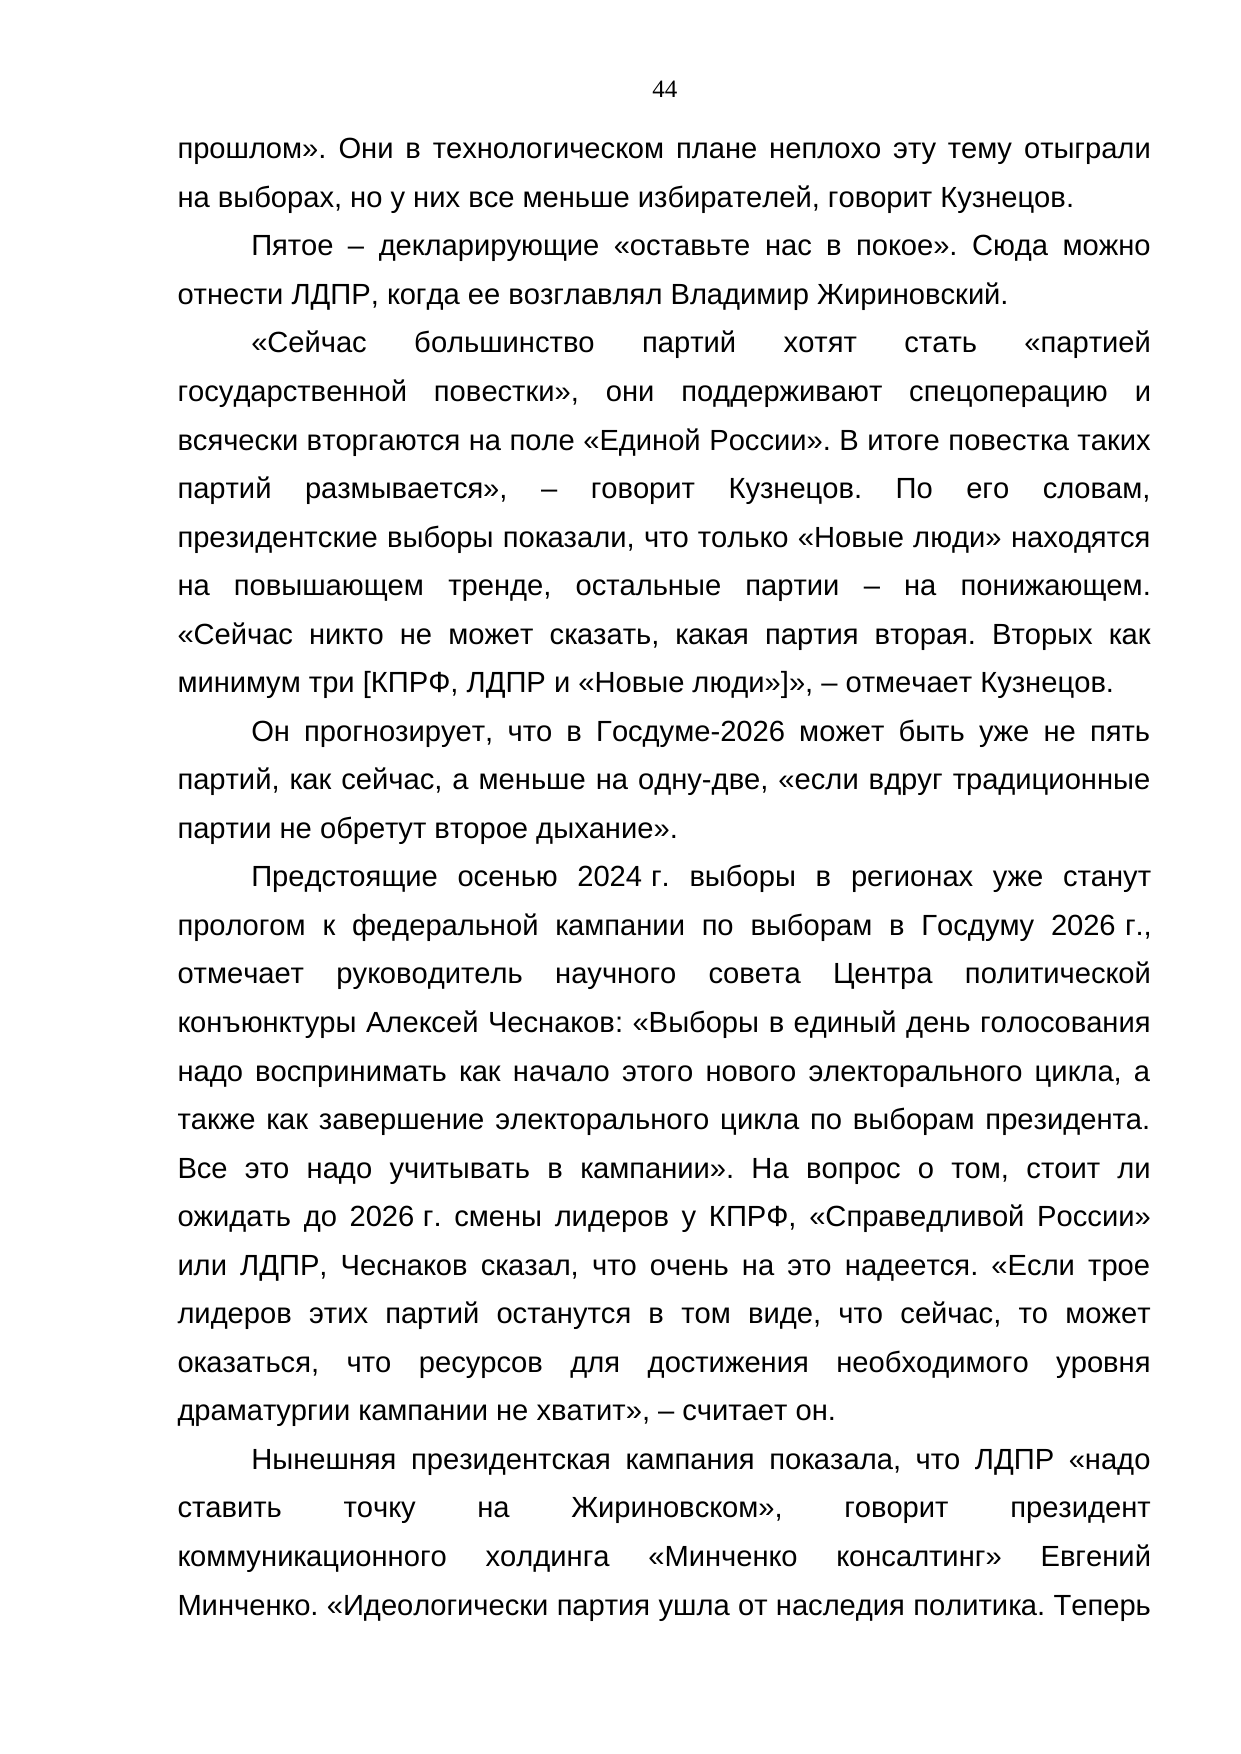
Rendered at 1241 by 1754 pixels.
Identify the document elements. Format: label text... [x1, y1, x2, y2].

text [177, 1442, 1152, 1621]
text Он прогнозирует, что в Госдуме-2026 может быть уже не пять партий, как сейчас, а меньше на одну-две, «если вдруг традиционные партии не обретут второе дыхание». [177, 714, 1152, 844]
text «Сейчас большинство партий хотят стать «партией государственной повестки», они поддерживают спецоперацию и всячески вторгаются на поле «Единой России». В итоге повестка таких партий размывается», – говорит Кузнецов. По его словам, президентские выборы показали, что только «Новые люди» находятся на повышающем тренде, остальные партии – на понижающем. «Сейчас никто не может сказать, какая партия вторая. Вторых как минимум три [КПРФ, ЛДПР и «Новые люди»]», – отмечает Кузнецов. [177, 325, 1152, 699]
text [177, 131, 1152, 213]
text Предстоящие осенью 2024 г. выборы в регионах уже станут прологом к федеральной кампании по выборам в Госдуму 2026 г., отмечает руководитель научного совета Центра политической конъюнктуры Алексей Чеснаков: «Выборы в единый день голосования надо воспринимать как начало этого нового электорального цикла, а также как завершение электорального цикла по выборам президента. Все это надо учитывать в кампании». На вопрос о том, стоит ли ожидать до 2026 г. смены лидеров у КПРФ, «Справедливой России» или ЛДПР, Чеснаков сказал, что очень на это надеется. «Если трое лидеров этих партий останутся в том виде, что сейчас, то может оказаться, что ресурсов для достижения необходимого уровня драматургии кампании не хватит», – считает он. [177, 859, 1152, 1427]
text Пятое – декларирующие «оставьте нас в покое». Сюда можно отнести ЛДПР, когда ее возглавлял Владимир Жириновский. [177, 228, 1152, 310]
